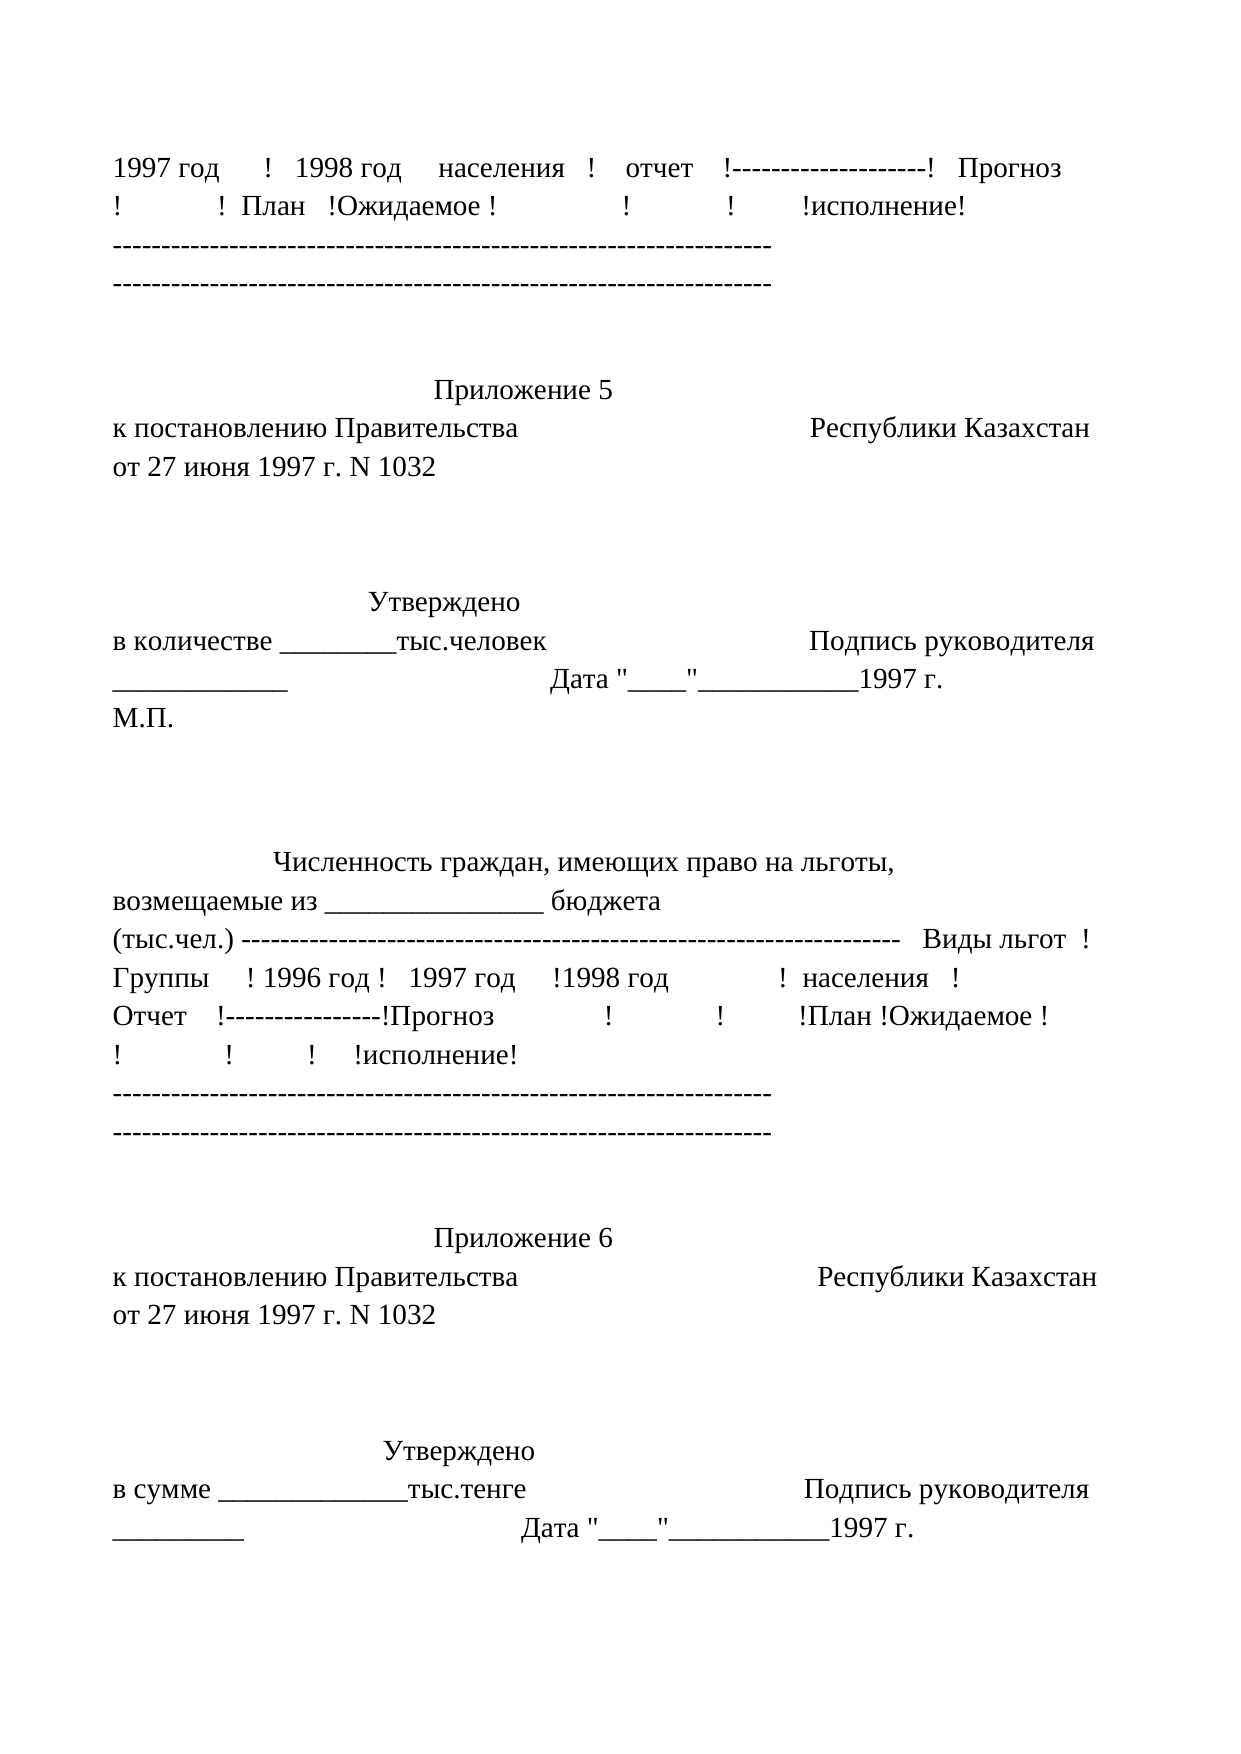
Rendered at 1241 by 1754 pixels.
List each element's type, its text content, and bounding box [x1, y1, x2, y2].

text Численность граждан, имеющих право на льготы, [112, 767, 1128, 878]
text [112, 1433, 1128, 1543]
text Приложение 5 к постановлению Правительства Республики Казахстан от 27 июня 1997 г. N 1032 [112, 372, 1128, 513]
text возмещаемые из _______________ бюджета (тыс.чел.) -------------------------------------------------------------------- Виды льгот ! Группы ! 1996 год ! 1997 год !1998 год ! населения ! Отчет !----------------!Прогноз ! ! !План !Ожидаемое ! ! ! ! !исполнение! -------------------------------------------------------------------- -------------------------------------------------------------------- [112, 883, 1128, 1148]
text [112, 150, 1128, 299]
text Приложение 6 к постановлению Правительства Республики Казахстан от 27 июня 1997 г. N 1032 [112, 1220, 1128, 1361]
text Утверждено в количестве ________тыс.человек Подпись руководителя ____________ Дата "____"___________1997 г. М.П. [112, 584, 1128, 763]
